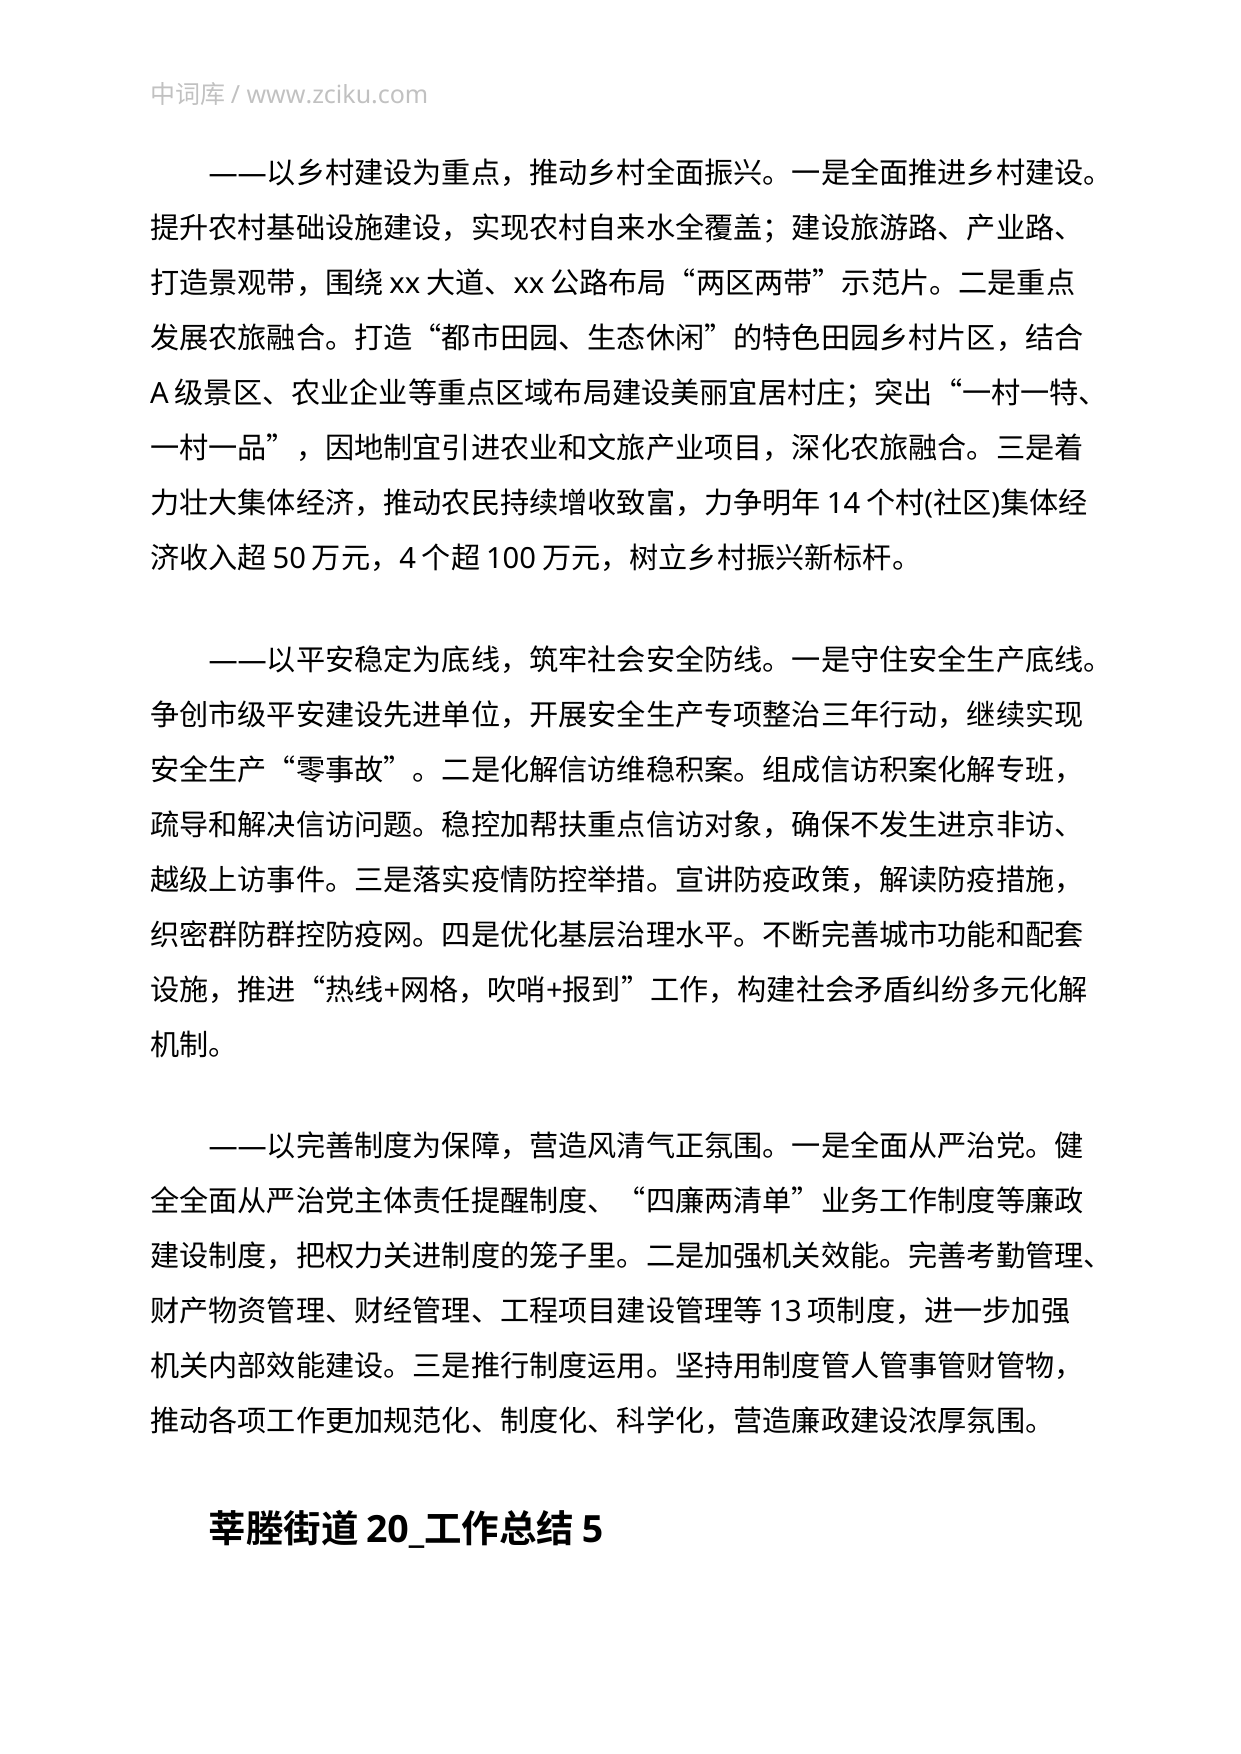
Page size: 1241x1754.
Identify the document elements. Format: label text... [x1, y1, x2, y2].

text 莘塍街道20_工作总结5 [150, 1499, 1090, 1554]
text ——以完善制度为保障，营造风清气正氛围。一是全面从严治党。健全全面从严治党主体责任提醒制度、“四廉两清单”业务工作制度等廉政建设制度，把权力关进制度的笼子里。二是加强机关效能。完善考勤管理、财产物资管理、财经管理、工程项目建设管理等13项制度，进一步加强机关内部效能建设。三是推行制度运用。坚持用制度管人管事管财管物，推动各项工作更加规范化、制度化、科学化，营造廉政建设浓厚氛围。 [150, 1123, 1090, 1440]
text ——以平安稳定为底线，筑牢社会安全防线。一是守住安全生产底线。争创市级平安建设先进单位，开展安全生产专项整治三年行动，继续实现安全生产“零事故”。二是化解信访维稳积案。组成信访积案化解专班，疏导和解决信访问题。稳控加帮扶重点信访对象，确保不发生进京非访、越级上访事件。三是落实疫情防控举措。宣讲防疫政策，解读防疫措施，织密群防群控防疫网。四是优化基层治理水平。不断完善城市功能和配套设施，推进“热线+网格，吹哨+报到”工作，构建社会矛盾纠纷多元化解机制。 [150, 637, 1090, 1063]
text ——以乡村建设为重点，推动乡村全面振兴。一是全面推进乡村建设。提升农村基础设施建设，实现农村自来水全覆盖；建设旅游路、产业路、打造景观带，围绕xx大道、xx公路布局“两区两带”示范片。二是重点发展农旅融合。打造“都市田园、生态休闲”的特色田园乡村片区，结合A级景区、农业企业等重点区域布局建设美丽宜居村庄；突出“一村一特、一村一品”，因地制宜引进农业和文旅产业项目，深化农旅融合。三是着力壮大集体经济，推动农民持续增收致富，力争明年14个村(社区)集体经济收入超50万元，4个超100万元，树立乡村振兴新标杆。 [150, 150, 1090, 577]
